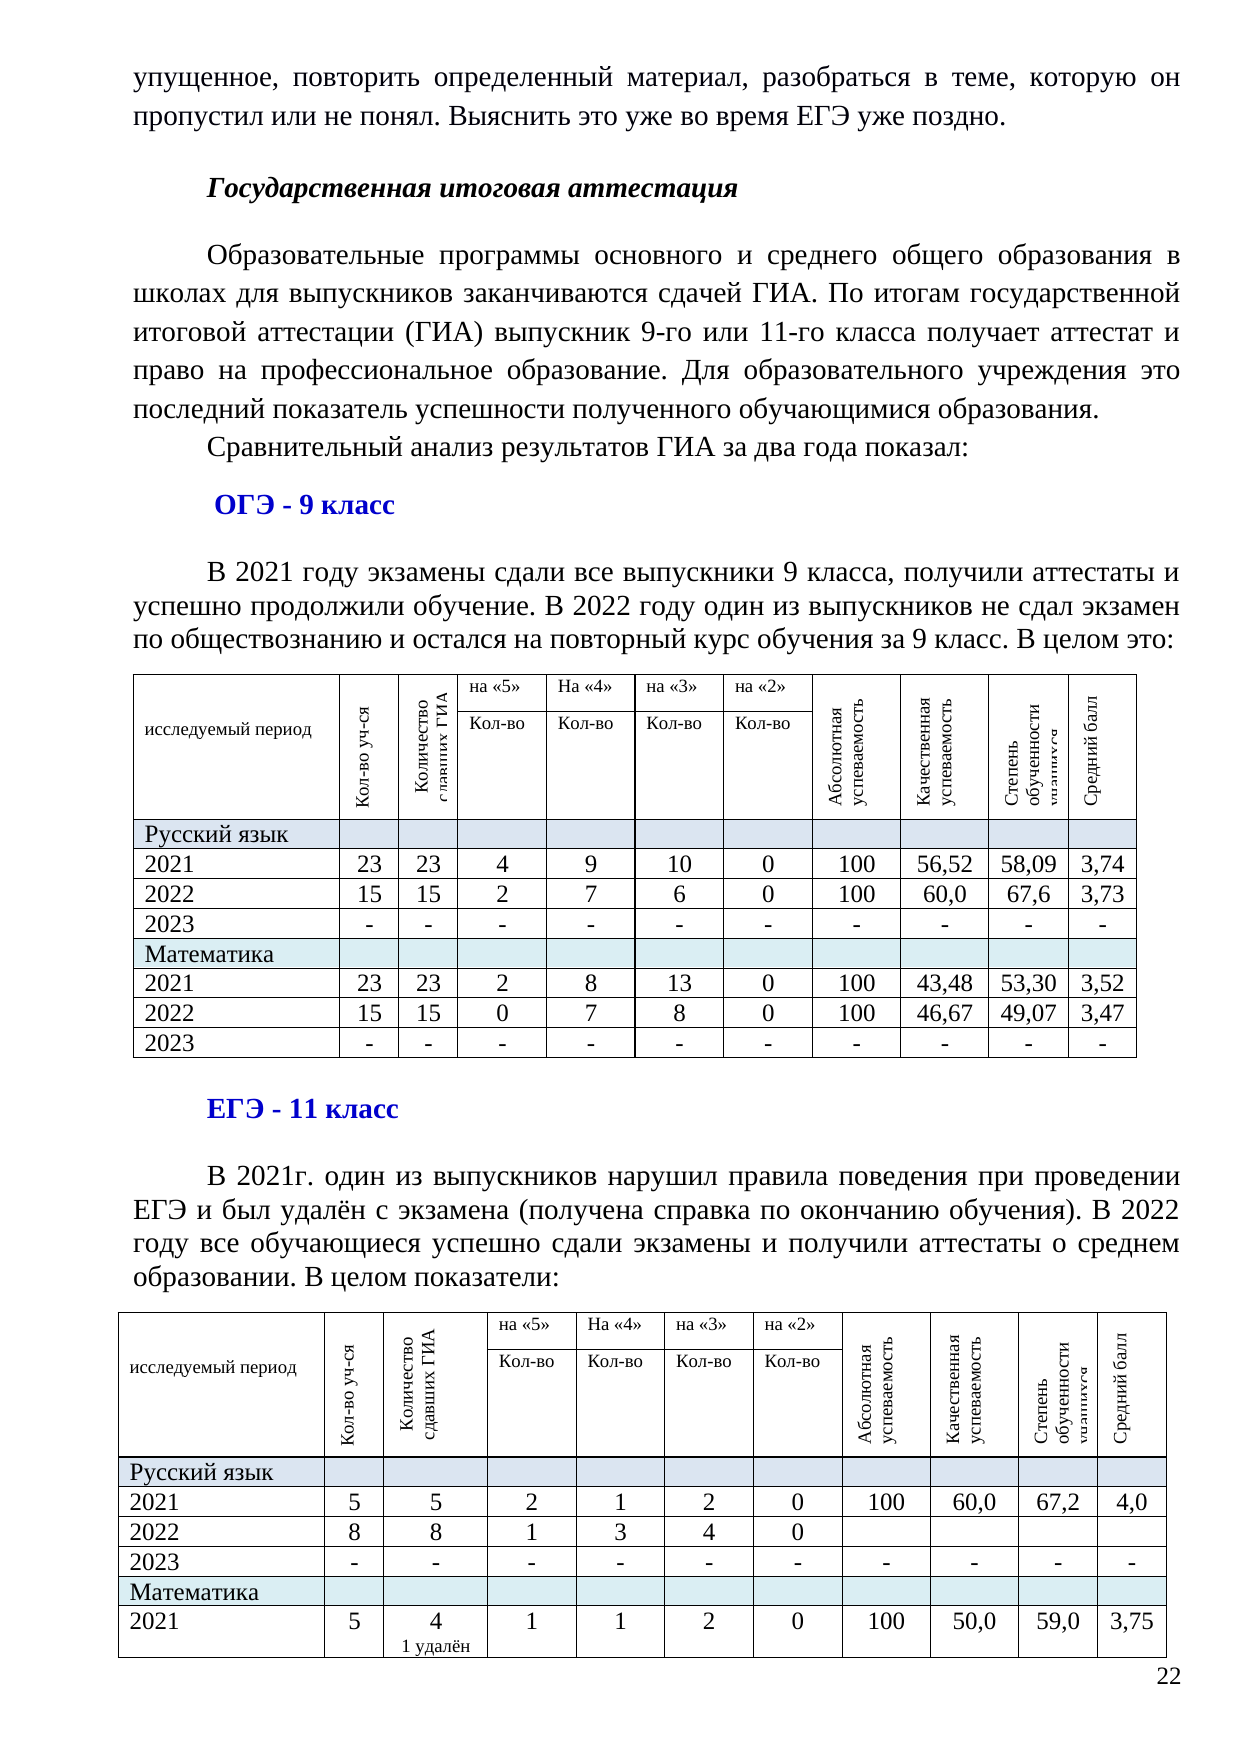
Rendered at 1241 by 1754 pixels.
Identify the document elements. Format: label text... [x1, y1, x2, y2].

table_cell 60,0 [901, 879, 988, 908]
table_cell 7 [547, 879, 634, 908]
table_cell [901, 939, 988, 967]
table_cell 13 [636, 969, 723, 997]
table_header На «4» [577, 1313, 664, 1349]
table_cell Русский язык [119, 1458, 324, 1486]
table_header на «5» [488, 1313, 576, 1349]
table_header Количество сдавших ГИА [399, 675, 457, 818]
table_cell 5 [384, 1487, 487, 1516]
table_header на «5» [458, 675, 546, 711]
table_cell [1098, 1577, 1166, 1605]
table_cell 2022 [119, 1517, 324, 1546]
table_cell [547, 820, 634, 848]
table_cell [577, 1458, 664, 1486]
table_cell 4 [458, 849, 546, 878]
table_cell - [931, 1547, 1018, 1576]
table_cell 0 [754, 1517, 842, 1546]
table_cell [931, 1458, 1018, 1486]
table_cell [724, 939, 812, 967]
text Государственная итоговая аттестация [133, 170, 1181, 203]
table_cell 4,0 [1098, 1487, 1166, 1516]
table_cell - [989, 1028, 1068, 1057]
table_cell [458, 820, 546, 848]
table_header Степень обученности учащихся [989, 675, 1068, 818]
table_cell 5 [325, 1606, 383, 1657]
table_cell - [813, 909, 900, 938]
table_cell - [901, 909, 988, 938]
table_cell Кол-во [577, 1350, 664, 1456]
table_cell 3,75 [1098, 1606, 1166, 1657]
table_cell 6 [636, 879, 723, 908]
table_cell [931, 1577, 1018, 1605]
table_cell 100 [813, 969, 900, 997]
table_header исследуемый период [119, 1313, 324, 1456]
table_cell 1 [488, 1606, 576, 1657]
table_cell - [384, 1547, 487, 1576]
table_cell [1019, 1458, 1097, 1486]
table_cell - [458, 909, 546, 938]
table_cell [724, 820, 812, 848]
table_cell Кол-во [547, 712, 634, 818]
table_cell [989, 939, 1068, 967]
text В 2021г. один из выпускников нарушил правила поведения при проведении ЕГЭ и был удалён с экзамена (получена справка по окончанию обучения). В 2022 году все обучающиеся успешно сдали экзамены и получили аттестаты о среднем образовании. В целом показатели: [133, 1158, 1181, 1293]
table_cell 49,07 [989, 998, 1068, 1027]
table_cell - [724, 1028, 812, 1057]
table_cell 8 [384, 1517, 487, 1546]
table_cell 58,09 [989, 849, 1068, 878]
table_cell 3,52 [1069, 969, 1136, 997]
table_cell 3,73 [1069, 879, 1136, 908]
table_cell [754, 1458, 842, 1486]
table_cell - [399, 909, 457, 938]
table_header Количество сдавших ГИА [384, 1313, 487, 1456]
table_cell 15 [399, 998, 457, 1027]
table_cell - [813, 1028, 900, 1057]
table_cell 0 [754, 1606, 842, 1657]
table_cell 0 [724, 879, 812, 908]
table_cell [325, 1458, 383, 1486]
table_cell [1019, 1577, 1097, 1605]
table_cell [340, 820, 398, 848]
table_cell Кол-во [724, 712, 812, 818]
table_cell Математика [119, 1577, 324, 1605]
table_header на «3» [665, 1313, 753, 1349]
table_cell [1098, 1517, 1166, 1546]
table_cell 2022 [134, 879, 339, 908]
table_header на «3» [636, 675, 723, 711]
table_cell [340, 939, 398, 967]
text ЕГЭ - 11 класс [133, 1091, 1181, 1125]
table_header Абсолютная успеваемость [843, 1313, 930, 1456]
table_cell 100 [813, 879, 900, 908]
table_cell [843, 1517, 930, 1546]
table_cell [1069, 939, 1136, 967]
table_cell - [1069, 1028, 1136, 1057]
table_cell [901, 820, 988, 848]
table_cell 8 [325, 1517, 383, 1546]
table_cell 2 [488, 1487, 576, 1516]
table_header Средний балл [1069, 675, 1136, 818]
table_cell [665, 1577, 753, 1605]
table_cell 4 1 удалён [384, 1606, 487, 1657]
table_cell 46,67 [901, 998, 988, 1027]
table_cell - [1019, 1547, 1097, 1576]
table_cell - [340, 909, 398, 938]
table_cell [384, 1577, 487, 1605]
table_cell Кол-во [488, 1350, 576, 1456]
table_cell 8 [547, 969, 634, 997]
table_cell - [724, 909, 812, 938]
table_cell - [458, 1028, 546, 1057]
table_cell 3,47 [1069, 998, 1136, 1027]
table_header Степень обученности учащихся [1019, 1313, 1097, 1456]
table_cell - [399, 1028, 457, 1057]
table_header на «2» [754, 1313, 842, 1349]
table_cell 60,0 [931, 1487, 1018, 1516]
table_cell - [547, 909, 634, 938]
table_header исследуемый период [134, 675, 339, 818]
table_cell 9 [547, 849, 634, 878]
table_cell 23 [340, 849, 398, 878]
table_cell 23 [340, 969, 398, 997]
table_cell - [665, 1547, 753, 1576]
table_cell Кол-во [665, 1350, 753, 1456]
table_cell [813, 820, 900, 848]
table_cell Кол-во [754, 1350, 842, 1456]
table_cell 2021 [119, 1606, 324, 1657]
table_cell 3,74 [1069, 849, 1136, 878]
table_cell - [488, 1547, 576, 1576]
table_cell - [636, 1028, 723, 1057]
table_cell 67,6 [989, 879, 1068, 908]
table_cell 2 [458, 879, 546, 908]
table_header Качественная успеваемость [901, 675, 988, 818]
table_cell 56,52 [901, 849, 988, 878]
table_cell [843, 1577, 930, 1605]
table_cell 100 [843, 1487, 930, 1516]
table_cell 2021 [134, 849, 339, 878]
table_cell - [1069, 909, 1136, 938]
table_cell - [1098, 1547, 1166, 1576]
table_cell [1019, 1517, 1097, 1546]
table_cell 59,0 [1019, 1606, 1097, 1657]
table_cell [577, 1577, 664, 1605]
table_cell 7 [547, 998, 634, 1027]
table_header Качественная успеваемость [931, 1313, 1018, 1456]
table_cell 100 [813, 849, 900, 878]
table_cell - [547, 1028, 634, 1057]
table_cell [989, 820, 1068, 848]
table_cell [384, 1458, 487, 1486]
table_cell 100 [813, 998, 900, 1027]
text ОГЭ - 9 класс [133, 487, 1181, 521]
table_cell [1069, 820, 1136, 848]
table_cell [399, 820, 457, 848]
table_cell 5 [325, 1487, 383, 1516]
table_cell 53,30 [989, 969, 1068, 997]
table_cell 15 [340, 998, 398, 1027]
table_cell Русский язык [134, 820, 339, 848]
text Образовательные программы основного и среднего общего образования в школах для выпускников заканчиваются сдачей ГИА. По итогам государственной итоговой аттестации (ГИА) выпускник 9-го или 11-го класса получает аттестат и право на профессиональное образование. Для образовательного учреждения это последний показатель успешности полученного обучающимися образования. [133, 237, 1181, 424]
table_cell 10 [636, 849, 723, 878]
table_cell [813, 939, 900, 967]
table_cell - [901, 1028, 988, 1057]
table_cell 15 [340, 879, 398, 908]
table_cell - [843, 1547, 930, 1576]
table_cell 4 [665, 1517, 753, 1546]
table_cell 1 [488, 1517, 576, 1546]
table_cell 1 [577, 1487, 664, 1516]
table_cell [636, 939, 723, 967]
table_cell 2022 [134, 998, 339, 1027]
table_cell - [577, 1547, 664, 1576]
table_cell Кол-во [636, 712, 723, 818]
table_cell [665, 1458, 753, 1486]
table_cell 2023 [134, 1028, 339, 1057]
table_cell 23 [399, 849, 457, 878]
table_cell 2023 [134, 909, 339, 938]
table_cell [547, 939, 634, 967]
table_cell 2021 [134, 969, 339, 997]
table_cell [754, 1577, 842, 1605]
table_cell 0 [724, 849, 812, 878]
table_cell - [325, 1547, 383, 1576]
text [133, 59, 1181, 131]
table_cell 67,2 [1019, 1487, 1097, 1516]
table_cell 23 [399, 969, 457, 997]
table_cell 0 [754, 1487, 842, 1516]
table_cell - [754, 1547, 842, 1576]
table_header Кол-во уч-ся [325, 1313, 383, 1456]
table_cell 50,0 [931, 1606, 1018, 1657]
table_header Абсолютная успеваемость [813, 675, 900, 818]
table_cell 1 [577, 1606, 664, 1657]
table_cell Кол-во [458, 712, 546, 818]
table_cell [636, 820, 723, 848]
text В 2021 году экзамены сдали все выпускники 9 класса, получили аттестаты и успешно продолжили обучение. В 2022 году один из выпускников не сдал экзамен по обществознанию и остался на повторный курс обучения за 9 класс. В целом это: [133, 554, 1181, 655]
table_cell - [636, 909, 723, 938]
text Сравнительный анализ результатов ГИА за два года показал: [133, 429, 1181, 463]
table_cell 100 [843, 1606, 930, 1657]
table_cell - [989, 909, 1068, 938]
table_header Средний балл [1098, 1313, 1166, 1456]
table_cell 0 [724, 998, 812, 1027]
table_cell 0 [724, 969, 812, 997]
table_header Кол-во уч-ся [340, 675, 398, 818]
table_cell 2 [665, 1606, 753, 1657]
table_cell [325, 1577, 383, 1605]
table_cell [399, 939, 457, 967]
table_cell [1098, 1458, 1166, 1486]
table_header На «4» [547, 675, 634, 711]
table_cell 2023 [119, 1547, 324, 1576]
table_cell 15 [399, 879, 457, 908]
table_cell 8 [636, 998, 723, 1027]
table_cell 3 [577, 1517, 664, 1546]
table_cell [843, 1458, 930, 1486]
table_cell Математика [134, 939, 339, 967]
table_cell - [340, 1028, 398, 1057]
table_header на «2» [724, 675, 812, 711]
table_cell [488, 1577, 576, 1605]
table_cell 2 [458, 969, 546, 997]
table_cell 43,48 [901, 969, 988, 997]
table_cell [488, 1458, 576, 1486]
table_cell 2 [665, 1487, 753, 1516]
table_cell [931, 1517, 1018, 1546]
table_cell 0 [458, 998, 546, 1027]
table_cell [458, 939, 546, 967]
table_cell 2021 [119, 1487, 324, 1516]
